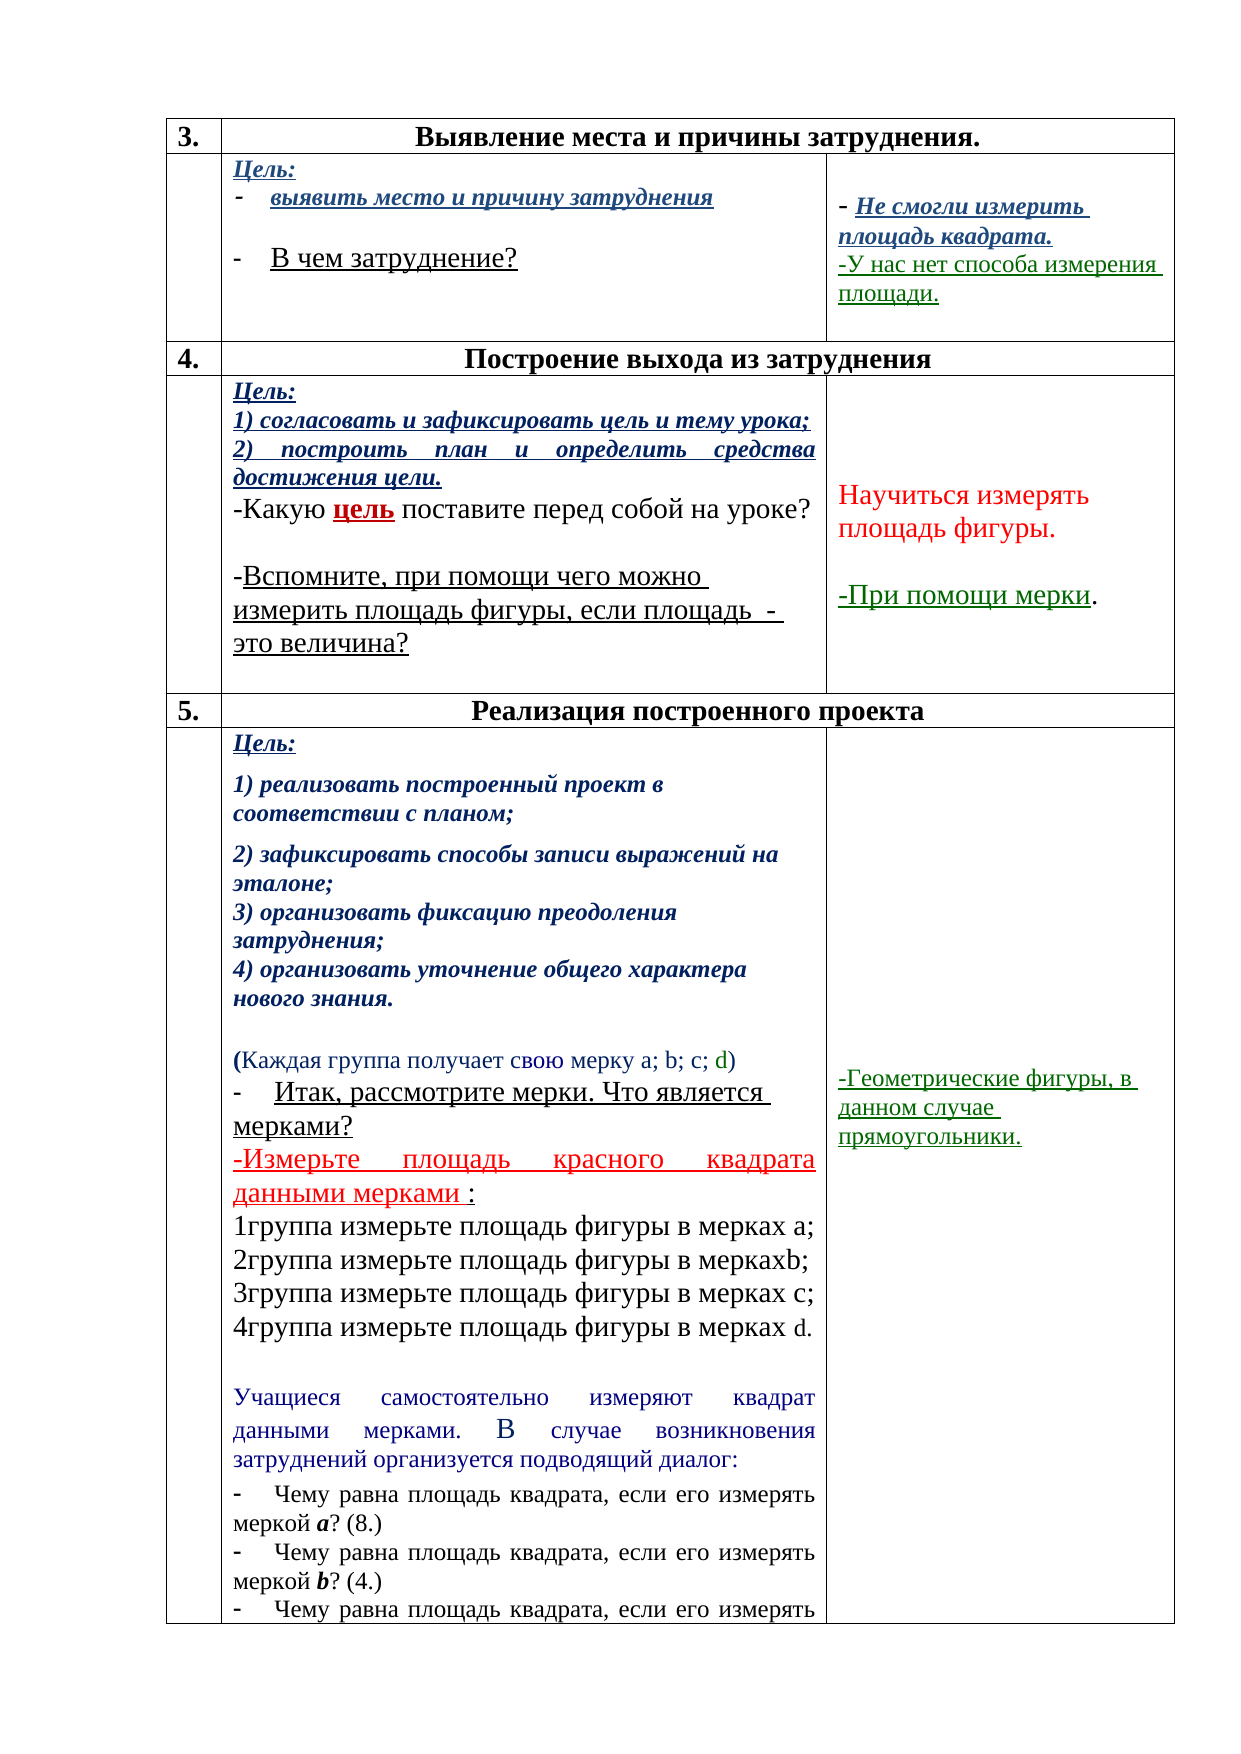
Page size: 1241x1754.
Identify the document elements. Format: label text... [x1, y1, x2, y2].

table_cell 4. [167, 342, 221, 375]
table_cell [222, 728, 826, 1623]
table_cell Научиться измерять площадь фигуры. -При помощи мерки. [827, 376, 1174, 692]
table_cell Реализация построенного проекта [222, 694, 1174, 727]
table_cell Цель: выявить место и причину затруднения В чем затруднение? [222, 154, 826, 341]
table_cell 5. [167, 694, 221, 727]
table_cell [167, 376, 221, 692]
table_cell Построение выхода из затруднения [222, 342, 1174, 375]
table_cell Цель: 1) согласовать и зафиксировать цель и тему урока; 2) построить план и определить средства достижения цели. -Какую цель поставите перед собой на уроке? -Вспомните, при помощи чего можно измерить площадь фигуры, если площадь - это величина? [222, 376, 826, 692]
table_cell [167, 728, 221, 1623]
table_cell 3. [167, 119, 221, 153]
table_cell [827, 728, 1174, 1623]
table_cell - Не смогли измерить площадь квадрата. -У нас нет способа измерения площади. [827, 154, 1174, 341]
table_cell [167, 154, 221, 341]
table_cell Выявление места и причины затруднения. [222, 119, 1174, 153]
